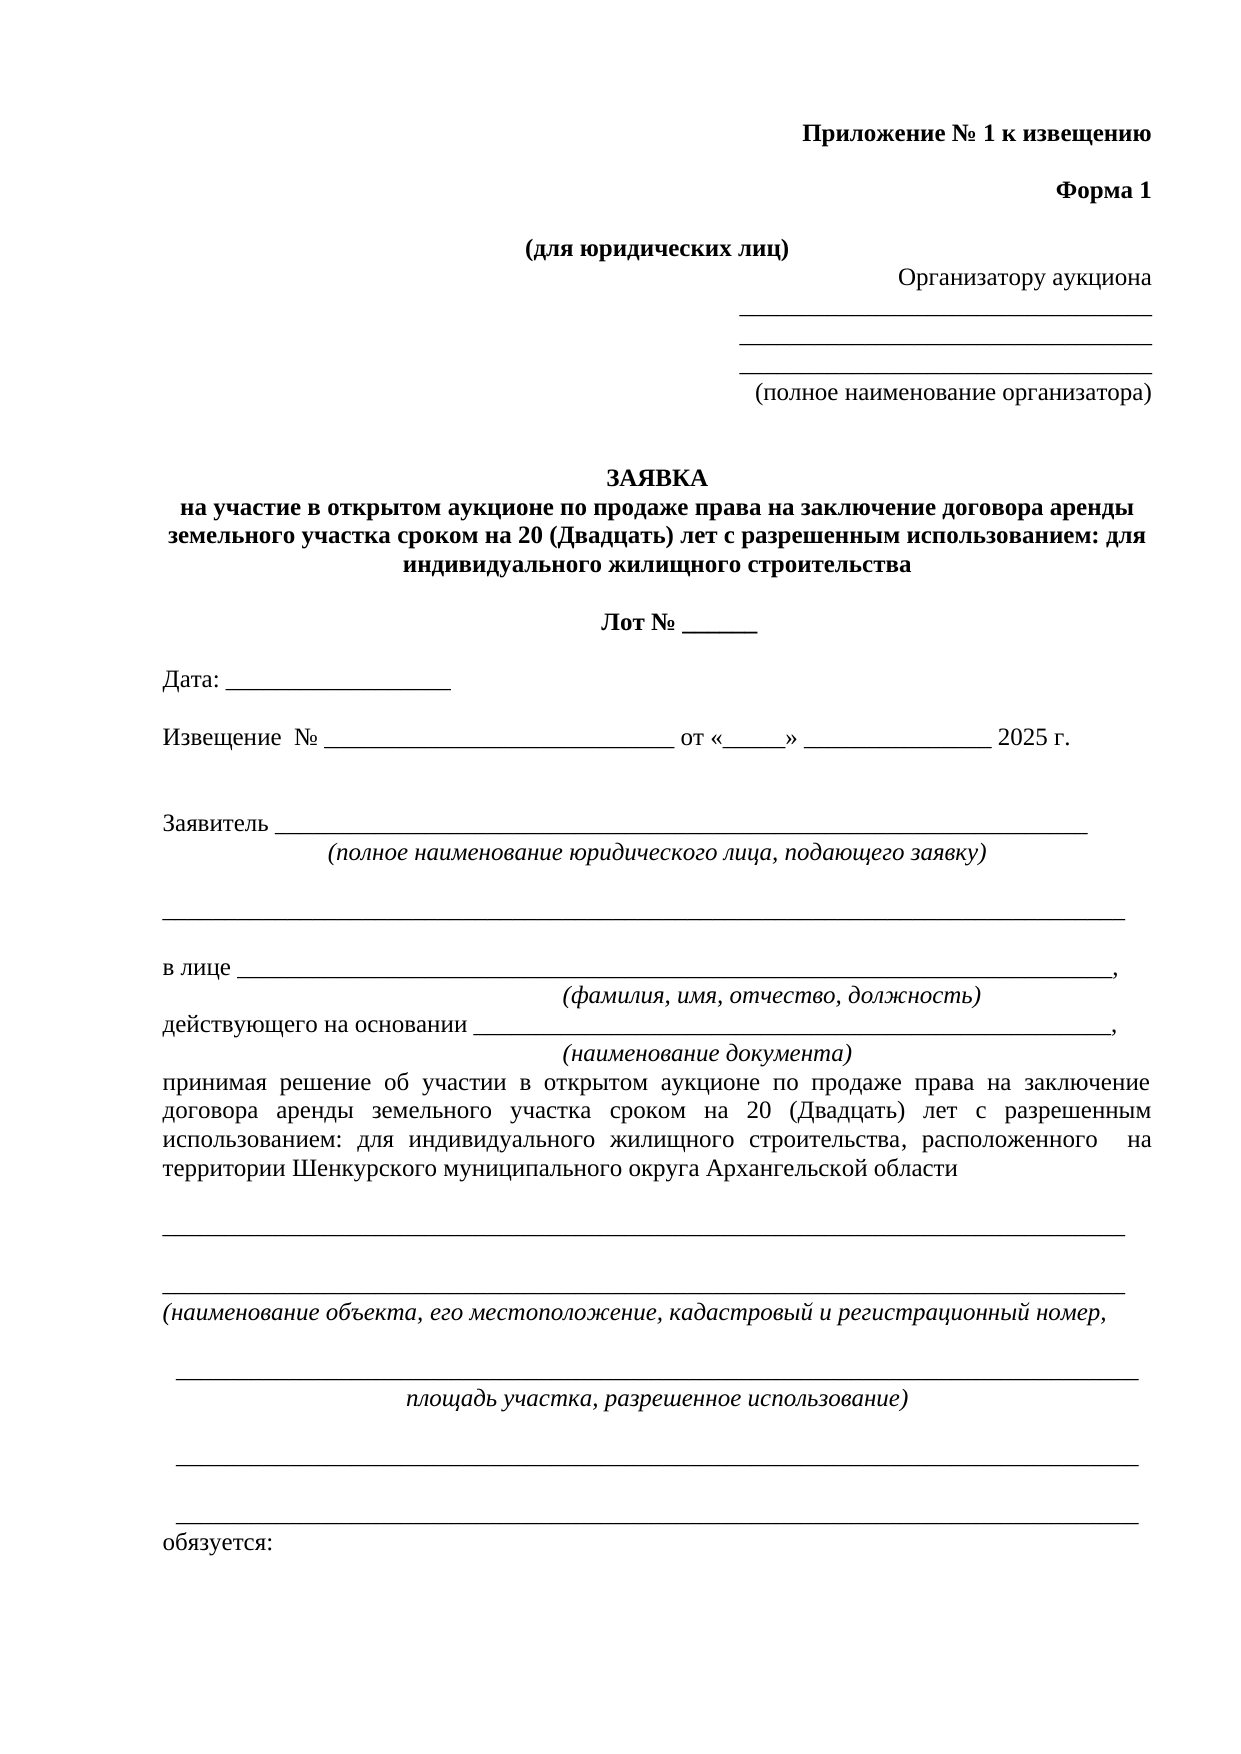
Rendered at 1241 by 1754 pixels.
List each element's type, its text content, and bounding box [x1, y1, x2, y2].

text на участие в открытом аукционе по продаже права на заключение договора аренды земельного участка сроком на 20 (Двадцать) лет с разрешенным использованием: для индивидуального жилищного строительства [162, 492, 1152, 578]
text действующего на основании ___________________________________________________, [162, 1009, 1152, 1038]
text площадь участка, разрешенное использование) [162, 1383, 1152, 1412]
text _________________________________ [162, 348, 1152, 377]
text _____________________________________________________________________________ [162, 1498, 1152, 1527]
text принимая решение об участии в открытом аукционе по продаже права на заключение договора аренды земельного участка сроком на 20 (Двадцать) лет с разрешенным использованием: для индивидуального жилищного строительства, расположенного на территории Шенкурского муниципального округа Архангельской области [162, 1067, 1152, 1182]
text _____________________________________________________________________________ [162, 1354, 1152, 1383]
text ЗАЯВКА [162, 463, 1152, 492]
text _________________________________ [162, 319, 1152, 348]
text Приложение № 1 к извещению [162, 118, 1152, 147]
text (для юридических лиц) [162, 233, 1152, 262]
text Извещение № ____________________________ от «_____» _______________ 2025 г. [162, 722, 1152, 751]
text Форма 1 [162, 176, 1152, 204]
text _____________________________________________________________________________ [162, 894, 1152, 923]
text (фамилия, имя, отчество, должность) [162, 981, 1152, 1009]
text (наименование документа) [162, 1038, 1152, 1067]
text _____________________________________________________________________________ [162, 1441, 1152, 1469]
text Лот № ______ [162, 607, 1152, 636]
text Организатору аукциона [162, 262, 1152, 291]
text (полное наименование юридического лица, подающего заявку) [162, 837, 1152, 866]
text _____________________________________________________________________________ [162, 1211, 1152, 1239]
text (полное наименование организатора) [162, 377, 1152, 406]
text в лице ______________________________________________________________________, [162, 952, 1152, 981]
text Заявитель _________________________________________________________________ [162, 808, 1152, 837]
text Дата: __________________ [162, 664, 1152, 693]
text _________________________________ [162, 291, 1152, 319]
text обязуется: [162, 1527, 1152, 1556]
text _____________________________________________________________________________ (наименование объекта, его местоположение, кадастровый и регистрационный номер, [162, 1268, 1152, 1326]
